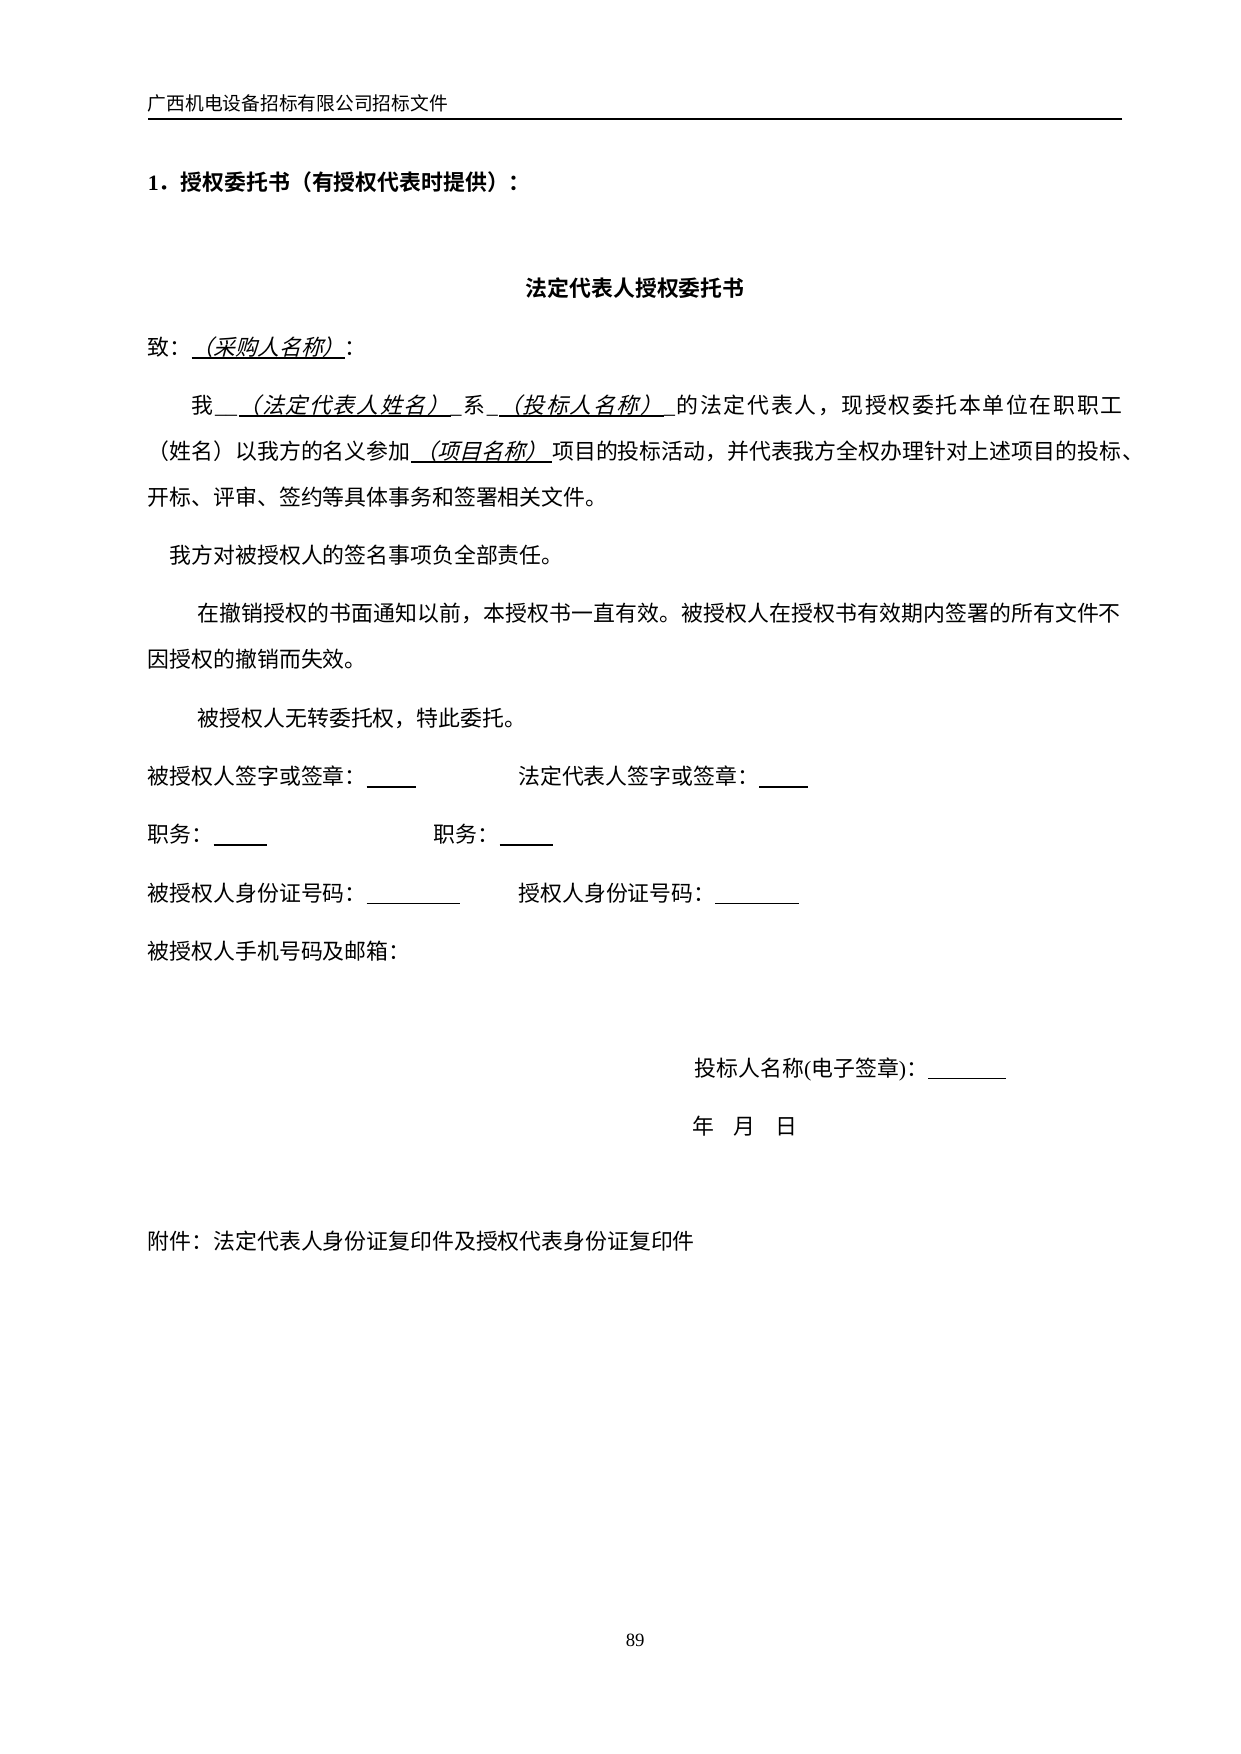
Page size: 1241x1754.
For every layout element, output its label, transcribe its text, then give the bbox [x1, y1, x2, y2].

text 我方对被授权人的签名事项负全部责任。 [148, 527, 1122, 573]
text 法定代表人授权委托书 [148, 260, 1122, 306]
text 年 月 日 [148, 1098, 1122, 1143]
text 附件：法定代表人身份证复印件及授权代表身份证复印件 [148, 1224, 1122, 1256]
text 投标人名称(电子签章)： [148, 1039, 1122, 1085]
text 被授权人无转委托权，特此委托。 [148, 689, 1122, 735]
text 致：（采购人名称）： [148, 318, 1122, 364]
text 在撤销授权的书面通知以前，本授权书一直有效。被授权人在授权书有效期内签署的所有文件不因授权的撤销而失效。 [148, 585, 1122, 677]
text 被授权人手机号码及邮箱： [148, 923, 1122, 968]
text 职务： 职务： [148, 806, 1122, 852]
text 被授权人签字或签章： 法定代表人签字或签章： [148, 748, 1122, 793]
text 我__（法定代表人姓名）_系_（投标人名称）_的法定代表人，现授权委托本单位在职职工 （姓名）以我方的名义参加 （项目名称） 项目的投标活动，并代表我方全权办理针对上述项目的投标、开标、评审、签约等具体事务和签署相关文件。 [148, 377, 1122, 514]
text 被授权人身份证号码： 授权人身份证号码： [148, 864, 1122, 910]
text 1．授权委托书（有授权代表时提供）： [148, 160, 1122, 198]
